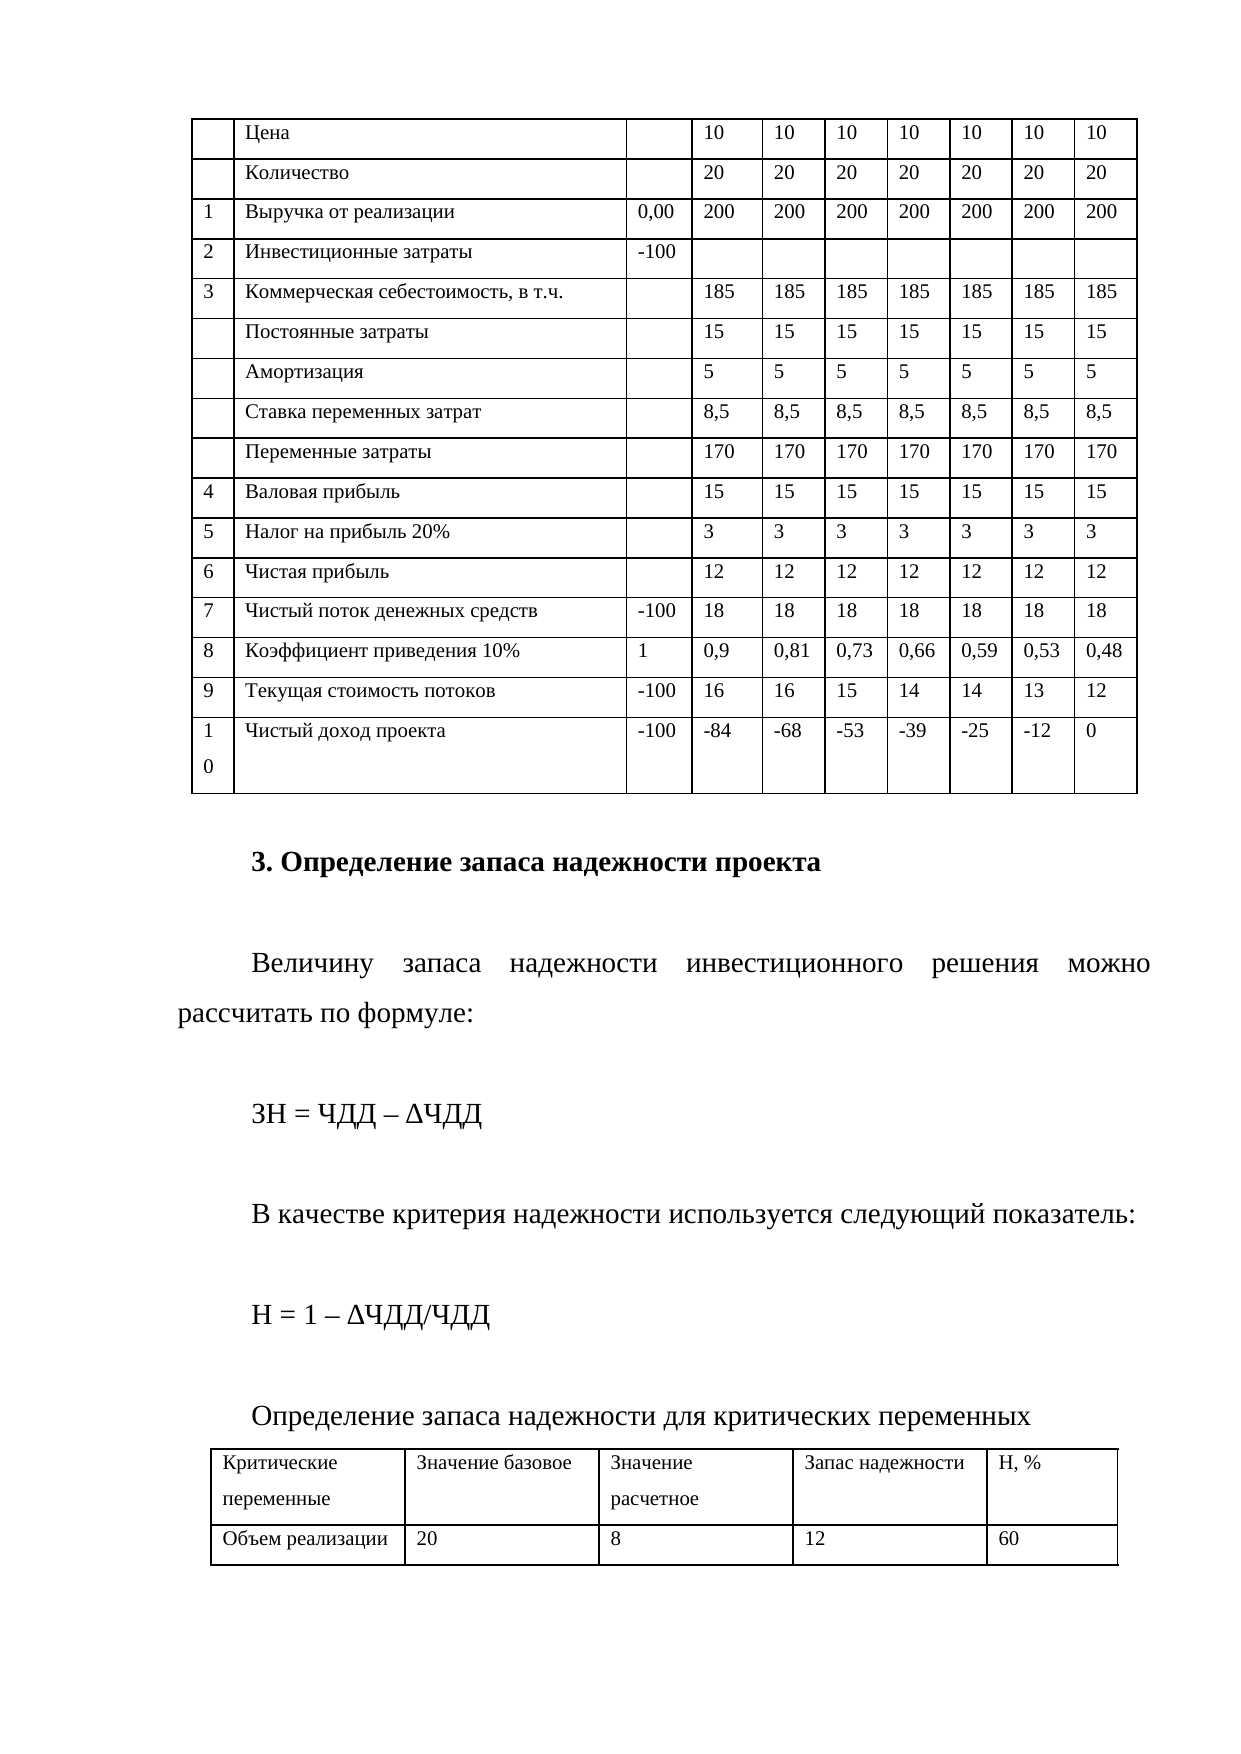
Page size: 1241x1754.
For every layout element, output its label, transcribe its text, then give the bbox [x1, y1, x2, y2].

table_cell Коммерческая себестоимость, в т.ч. [235, 279, 626, 318]
table_cell [951, 240, 1011, 278]
table_cell 3 [763, 519, 824, 557]
table_cell 0 [1075, 718, 1136, 792]
table_cell 12 [951, 559, 1011, 597]
table_cell Чистая прибыль [235, 559, 626, 597]
table_cell 5 [193, 519, 233, 557]
table_cell 10 [1013, 120, 1074, 158]
table_cell 0,48 [1075, 638, 1136, 677]
table_header Значение расчетное [600, 1450, 792, 1524]
table_cell [627, 279, 691, 318]
table_cell 12 [1013, 559, 1074, 597]
table_cell 7 [193, 598, 233, 637]
table_cell 200 [888, 200, 949, 238]
table_cell 20 [951, 160, 1011, 198]
table_cell 8,5 [826, 399, 887, 437]
table_cell 10 [193, 718, 233, 792]
table_cell 15 [826, 678, 887, 717]
table_cell 20 [1013, 160, 1074, 198]
table_cell -100 [627, 718, 691, 792]
table_cell 185 [693, 279, 762, 318]
table_cell [627, 399, 691, 437]
table_cell [193, 439, 233, 477]
table_cell 8,5 [1075, 399, 1136, 437]
table_cell Инвестиционные затраты [235, 240, 626, 278]
table_cell 12 [693, 559, 762, 597]
table_cell 170 [1013, 439, 1074, 477]
table_cell 15 [888, 319, 949, 357]
table_cell [627, 519, 691, 557]
table_cell 15 [1075, 319, 1136, 357]
table_cell 8,5 [1013, 399, 1074, 437]
table_cell 1 [193, 200, 233, 238]
table_cell -25 [951, 718, 1011, 792]
table_cell 0,73 [826, 638, 887, 677]
table_cell 15 [693, 319, 762, 357]
table_cell 18 [1075, 598, 1136, 637]
table_cell 0,00 [627, 200, 691, 238]
table_cell 10 [888, 120, 949, 158]
table_cell -100 [627, 678, 691, 717]
table_cell 200 [763, 200, 824, 238]
table_cell 20 [406, 1526, 598, 1564]
table_header Н, % [988, 1450, 1117, 1524]
table_header Запас надежности [794, 1450, 986, 1524]
table_cell 8,5 [763, 399, 824, 437]
table_cell -68 [763, 718, 824, 792]
table_cell [627, 120, 691, 158]
table_cell 16 [693, 678, 762, 717]
table_cell 5 [763, 359, 824, 397]
table_cell 200 [1013, 200, 1074, 238]
table_cell 185 [763, 279, 824, 318]
table_cell 14 [951, 678, 1011, 717]
table_cell 2 [193, 240, 233, 278]
table_cell 5 [1075, 359, 1136, 397]
table_cell 200 [1075, 200, 1136, 238]
table_cell 3 [951, 519, 1011, 557]
table_cell 8,5 [951, 399, 1011, 437]
text Определение запаса надежности для критических переменных [177, 1398, 1152, 1431]
table_cell 185 [1013, 279, 1074, 318]
table_cell 15 [826, 479, 887, 517]
table_cell 0,53 [1013, 638, 1074, 677]
table_cell 0,66 [888, 638, 949, 677]
table_cell 20 [693, 160, 762, 198]
table_cell [193, 399, 233, 437]
table_cell 3 [888, 519, 949, 557]
table_cell 15 [826, 319, 887, 357]
table_cell 5 [826, 359, 887, 397]
table_cell 10 [693, 120, 762, 158]
table_cell 8,5 [693, 399, 762, 437]
table_cell Выручка от реализации [235, 200, 626, 238]
table_cell 20 [1075, 160, 1136, 198]
table_cell 0,59 [951, 638, 1011, 677]
table_cell 15 [1013, 479, 1074, 517]
table_cell 5 [693, 359, 762, 397]
table_cell 9 [193, 678, 233, 717]
table_cell [763, 240, 824, 278]
text ЗН = ЧДД – ∆ЧДД [177, 1096, 1152, 1129]
table_cell 185 [951, 279, 1011, 318]
table_cell 6 [193, 559, 233, 597]
table_cell [627, 559, 691, 597]
table_cell 15 [1013, 319, 1074, 357]
table_cell 18 [1013, 598, 1074, 637]
table_cell Текущая стоимость потоков [235, 678, 626, 717]
table_cell 3 [1013, 519, 1074, 557]
table_cell 20 [888, 160, 949, 198]
table_cell 12 [763, 559, 824, 597]
table_cell Валовая прибыль [235, 479, 626, 517]
table_cell Налог на прибыль 20% [235, 519, 626, 557]
table_cell 200 [826, 200, 887, 238]
table_cell 15 [763, 319, 824, 357]
text 3. Определение запаса надежности проекта [177, 844, 1152, 878]
table_cell 0,81 [763, 638, 824, 677]
table_header Значение базовое [406, 1450, 598, 1524]
table_cell -100 [627, 240, 691, 278]
table_cell 0,9 [693, 638, 762, 677]
table_cell 3 [193, 279, 233, 318]
table_cell 18 [951, 598, 1011, 637]
table_cell -53 [826, 718, 887, 792]
table_cell 15 [1075, 479, 1136, 517]
table_cell 15 [951, 319, 1011, 357]
table_cell -84 [693, 718, 762, 792]
table_cell 170 [693, 439, 762, 477]
text В качестве критерия надежности используется следующий показатель: [177, 1197, 1152, 1230]
table_cell 200 [693, 200, 762, 238]
table_cell 170 [763, 439, 824, 477]
table_cell 8,5 [888, 399, 949, 437]
table_cell Объем реализации [212, 1526, 404, 1564]
table_cell 18 [763, 598, 824, 637]
table_cell 10 [763, 120, 824, 158]
table_cell 12 [1075, 559, 1136, 597]
table_cell 5 [888, 359, 949, 397]
table_cell [193, 120, 233, 158]
table_cell 16 [763, 678, 824, 717]
table_cell 3 [693, 519, 762, 557]
table_cell 12 [826, 559, 887, 597]
table_cell [1075, 240, 1136, 278]
table_cell 10 [1075, 120, 1136, 158]
table_cell [627, 479, 691, 517]
table_cell [193, 319, 233, 357]
table_cell 200 [951, 200, 1011, 238]
table_cell 170 [1075, 439, 1136, 477]
table_cell -100 [627, 598, 691, 637]
table_header Критические переменные [212, 1450, 404, 1524]
table_cell 15 [693, 479, 762, 517]
table_cell 14 [888, 678, 949, 717]
table_cell 185 [888, 279, 949, 318]
table_cell 18 [693, 598, 762, 637]
table_cell 15 [763, 479, 824, 517]
table_cell Постоянные затраты [235, 319, 626, 357]
table_cell -39 [888, 718, 949, 792]
table_cell Чистый поток денежных средств [235, 598, 626, 637]
table_cell [193, 359, 233, 397]
table_cell 170 [951, 439, 1011, 477]
table_cell 8 [600, 1526, 792, 1564]
table_cell [627, 160, 691, 198]
table_cell 1 [627, 638, 691, 677]
table_cell 18 [888, 598, 949, 637]
table_cell 20 [763, 160, 824, 198]
table_cell 10 [826, 120, 887, 158]
table_cell 12 [888, 559, 949, 597]
table_cell 12 [1075, 678, 1136, 717]
table_cell [627, 319, 691, 357]
text Величину запаса надежности инвестиционного решения можно рассчитать по формуле: [177, 945, 1152, 1029]
table_cell [826, 240, 887, 278]
table_cell 10 [951, 120, 1011, 158]
table_cell 8 [193, 638, 233, 677]
table_cell -12 [1013, 718, 1074, 792]
table_cell Количество [235, 160, 626, 198]
table_cell 170 [826, 439, 887, 477]
table_cell 13 [1013, 678, 1074, 717]
table_cell 5 [951, 359, 1011, 397]
table_cell 185 [1075, 279, 1136, 318]
table_cell 15 [888, 479, 949, 517]
table_cell 15 [951, 479, 1011, 517]
table_cell 3 [1075, 519, 1136, 557]
table_cell 12 [794, 1526, 986, 1564]
table_cell [627, 439, 691, 477]
table_cell [193, 160, 233, 198]
table_cell Чистый доход проекта [235, 718, 626, 792]
table_cell [627, 359, 691, 397]
table_cell [1013, 240, 1074, 278]
text Н = 1 – ∆ЧДД/ЧДД [177, 1297, 1152, 1331]
table_cell Коэффициент приведения 10% [235, 638, 626, 677]
table_cell 185 [826, 279, 887, 318]
table_cell [888, 240, 949, 278]
table_cell 20 [826, 160, 887, 198]
table_cell 3 [826, 519, 887, 557]
table_cell [693, 240, 762, 278]
table_cell 5 [1013, 359, 1074, 397]
table_cell 170 [888, 439, 949, 477]
table_cell 18 [826, 598, 887, 637]
table_cell 4 [193, 479, 233, 517]
table_cell Ставка переменных затрат [235, 399, 626, 437]
table_cell 60 [988, 1526, 1117, 1564]
table_cell Переменные затраты [235, 439, 626, 477]
table_cell Цена [235, 120, 626, 158]
table_cell Амортизация [235, 359, 626, 397]
